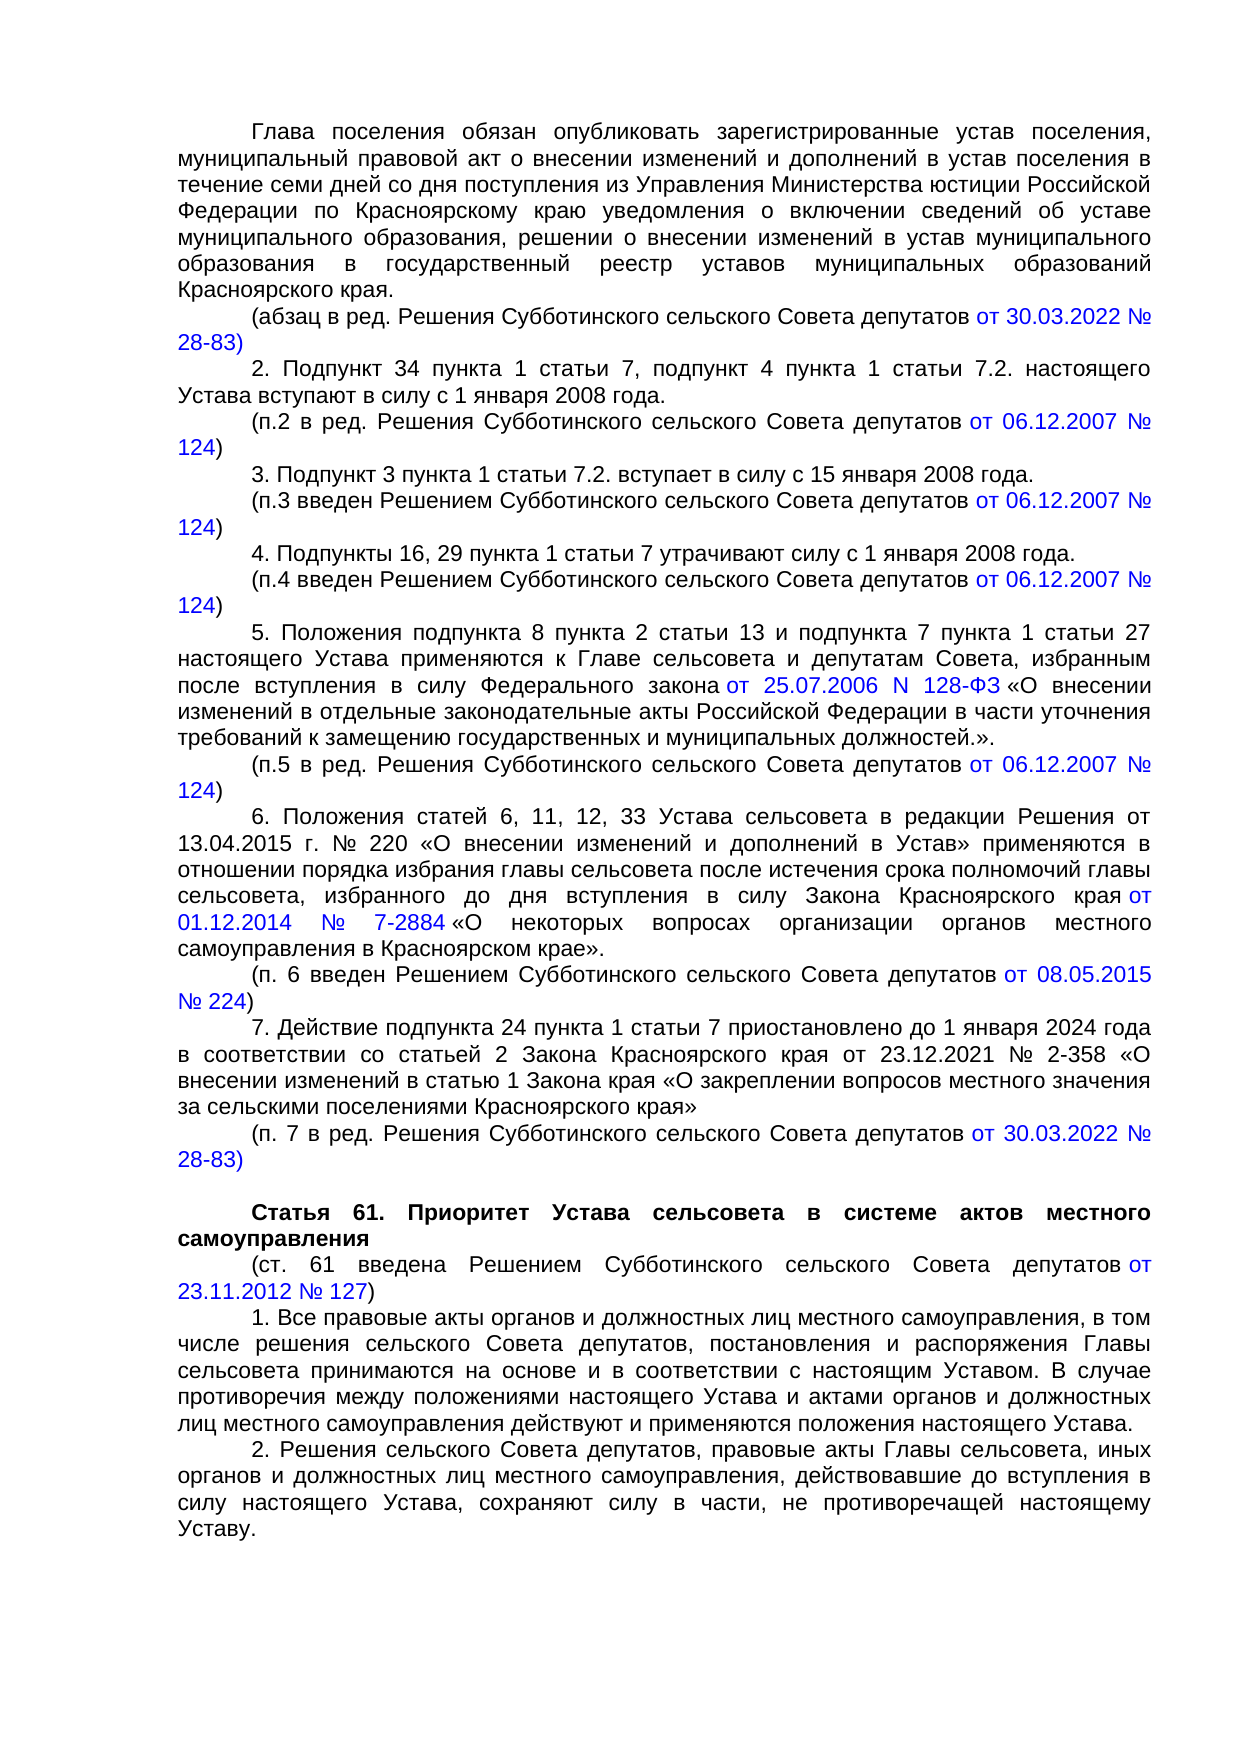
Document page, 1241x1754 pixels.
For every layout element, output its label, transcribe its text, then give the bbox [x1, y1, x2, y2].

text 2. Подпункт 34 пункта 1 статьи 7, подпункт 4 пункта 1 статьи 7.2. настоящего Устава вступают в силу с 1 января 2008 года. [177, 355, 1152, 408]
text 6. Положения статей 6, 11, 12, 33 Устава сельсовета в редакции Решения от 13.04.2015 г. № 220 «О внесении изменений и дополнений в Устав» применяются в отношении порядка избрания главы сельсовета после истечения срока полномочий главы сельсовета, избранного до дня вступления в силу Закона Красноярского края от 01.12.2014 № 7-2884 «О некоторых вопросах организации органов местного самоуправления в Красноярском крае». [177, 803, 1152, 961]
text 7. Действие подпункта 24 пункта 1 статьи 7 приостановлено до 1 января 2024 года в соответствии со статьей 2 Закона Красноярского края от 23.12.2021 № 2-358 «О внесении изменений в статью 1 Закона края «О закреплении вопросов местного значения за сельскими поселениями Красноярского края» [177, 1014, 1152, 1119]
text (п.5 в ред. Решения Субботинского сельского Совета депутатов от 06.12.2007 № 124) [177, 751, 1152, 803]
text (п. 7 в ред. Решения Субботинского сельского Совета депутатов от 30.03.2022 № 28-83) [177, 1119, 1152, 1172]
text 3. Подпункт 3 пункта 1 статьи 7.2. вступает в силу с 15 января 2008 года. [177, 461, 1152, 487]
text (п.2 в ред. Решения Субботинского сельского Совета депутатов от 06.12.2007 № 124) [177, 408, 1152, 461]
text Глава поселения обязан опубликовать зарегистрированные устав поселения, муниципальный правовой акт о внесении изменений и дополнений в устав поселения в течение семи дней со дня поступления из Управления Министерства юстиции Российской Федерации по Красноярскому краю уведомления о включении сведений об уставе муниципального образования, решении о внесении изменений в устав муниципального образования в государственный реестр уставов муниципальных образований Красноярского края. [177, 118, 1152, 303]
text (п. 6 введен Решением Субботинского сельского Совета депутатов от 08.05.2015 № 224) [177, 961, 1152, 1014]
text (п.3 введен Решением Субботинского сельского Совета депутатов от 06.12.2007 № 124) [177, 487, 1152, 540]
text 1. Все правовые акты органов и должностных лиц местного самоуправления, в том числе решения сельского Совета депутатов, постановления и распоряжения Главы сельсовета принимаются на основе и в соответствии с настоящим Уставом. В случае противоречия между положениями настоящего Устава и актами органов и должностных лиц местного самоуправления действуют и применяются положения настоящего Устава. [177, 1304, 1152, 1436]
text 4. Подпункты 16, 29 пункта 1 статьи 7 утрачивают силу с 1 января 2008 года. [177, 540, 1152, 566]
text Статья 61. Приоритет Устава сельсовета в системе актов местного самоуправления [177, 1199, 1152, 1251]
text 5. Положения подпункта 8 пункта 2 статьи 13 и подпункта 7 пункта 1 статьи 27 настоящего Устава применяются к Главе сельсовета и депутатам Совета, избранным после вступления в силу Федерального закона от 25.07.2006 N 128-ФЗ «О внесении изменений в отдельные законодательные акты Российской Федерации в части уточнения требований к замещению государственных и муниципальных должностей.». [177, 619, 1152, 751]
text (п.4 введен Решением Субботинского сельского Совета депутатов от 06.12.2007 № 124) [177, 566, 1152, 619]
text (абзац в ред. Решения Субботинского сельского Совета депутатов от 30.03.2022 № 28-83) [177, 303, 1152, 355]
text 2. Решения сельского Совета депутатов, правовые акты Главы сельсовета, иных органов и должностных лиц местного самоуправления, действовавшие до вступления в силу настоящего Устава, сохраняют силу в части, не противоречащей настоящему Уставу. [177, 1436, 1152, 1541]
text (ст. 61 введена Решением Субботинского сельского Совета депутатов от 23.11.2012 № 127) [177, 1251, 1152, 1304]
